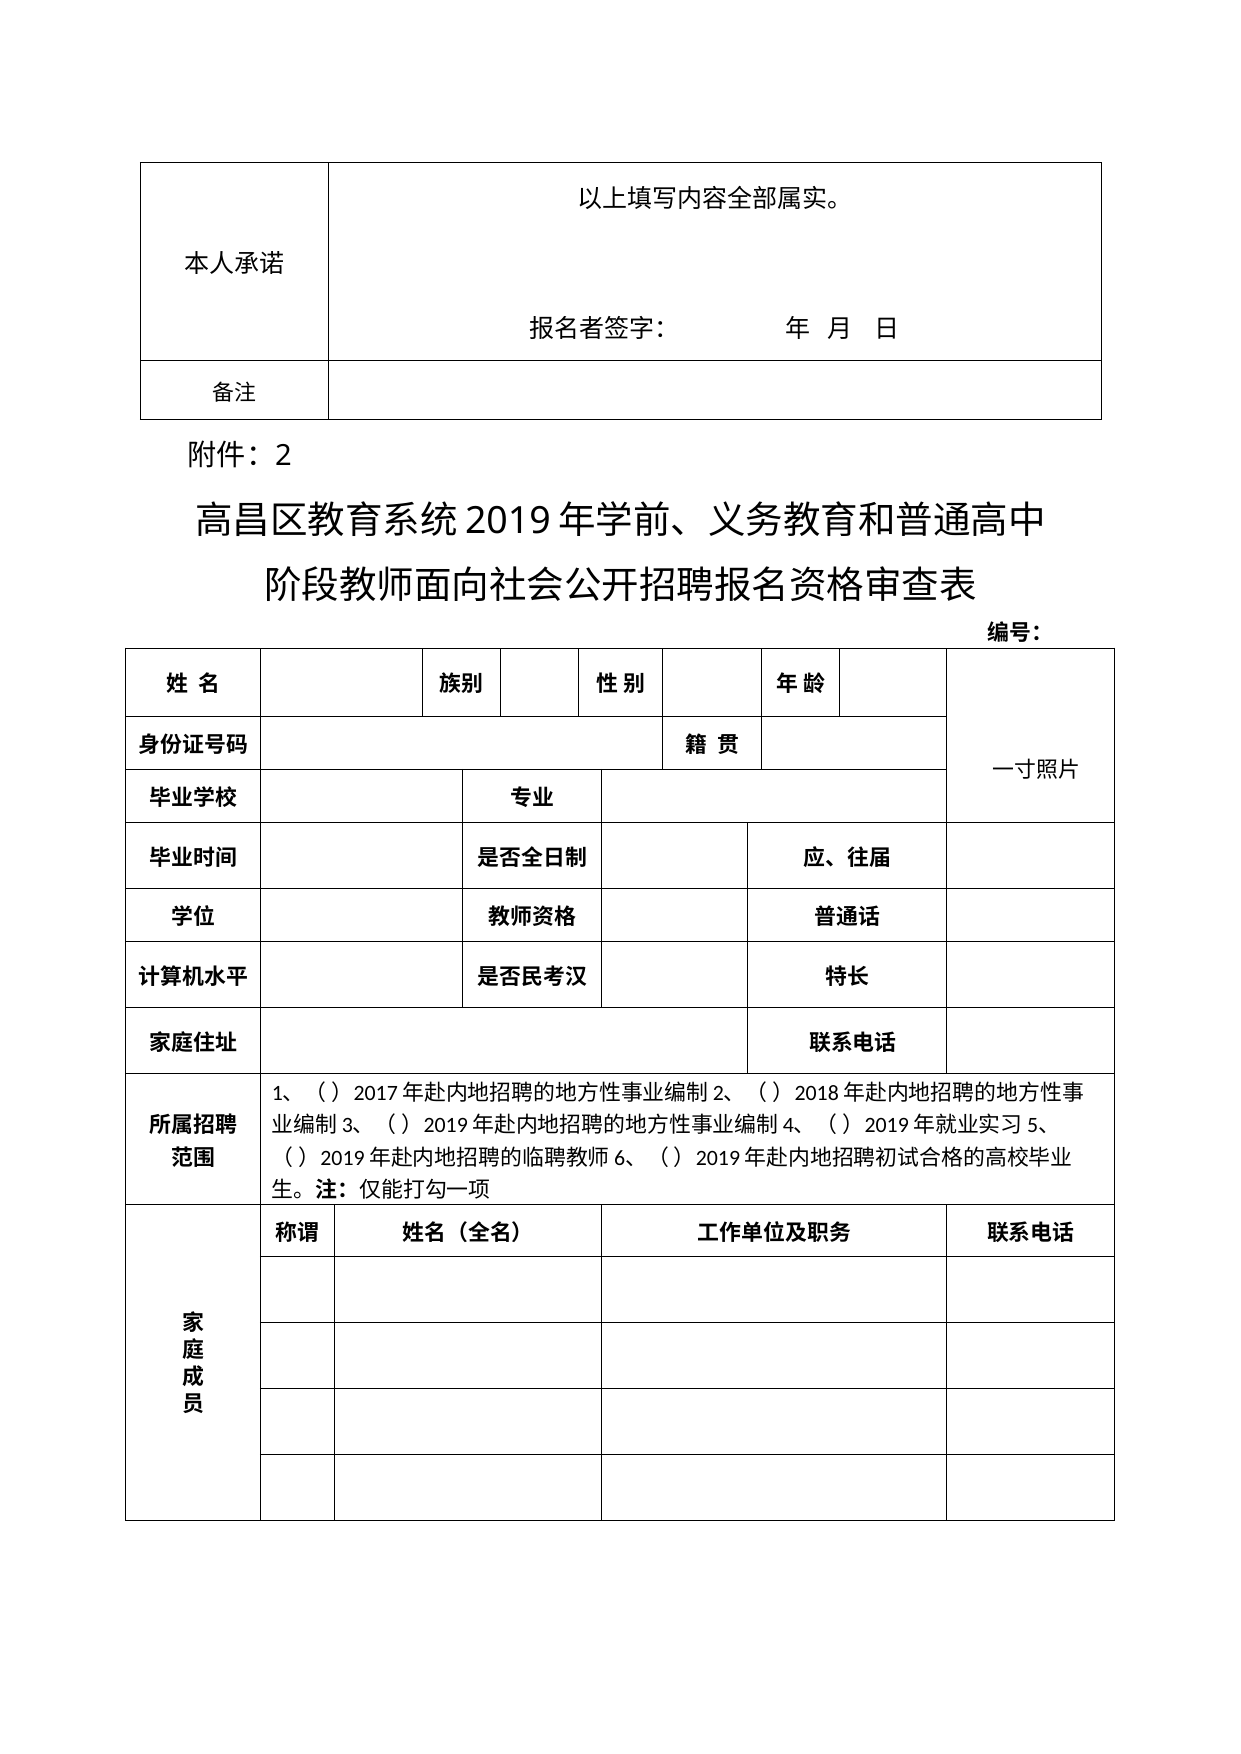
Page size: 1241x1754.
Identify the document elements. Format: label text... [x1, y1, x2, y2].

table_cell [947, 1455, 1114, 1520]
table_cell [602, 942, 747, 1007]
table_cell 籍 贯 [663, 717, 761, 769]
table_cell [947, 942, 1114, 1007]
table_cell 家庭住址 [126, 1008, 260, 1073]
table_cell [335, 1455, 601, 1520]
table_cell 普通话 [748, 889, 946, 941]
table_header 年 龄 [762, 649, 839, 716]
table_cell 称谓 [261, 1205, 334, 1256]
table_header [501, 649, 578, 716]
table_cell [602, 1455, 946, 1520]
table_cell 所属招聘 范围 [126, 1074, 260, 1204]
table_cell 计算机水平 [126, 942, 260, 1007]
table_cell 是否民考汉 [463, 942, 601, 1007]
table_cell [947, 1323, 1114, 1388]
table_cell 应、往届 [748, 823, 946, 888]
table_cell [261, 770, 462, 822]
table_cell [335, 1323, 601, 1388]
table_cell [602, 1257, 946, 1322]
table_header [663, 649, 761, 716]
table_cell 联系电话 [947, 1205, 1114, 1256]
table_cell [602, 1323, 946, 1388]
table_cell 本人承诺 [141, 163, 328, 359]
text 高昌区教育系统2019年学前、义务教育和普通高中 [187, 485, 1053, 550]
table_cell [261, 1455, 334, 1520]
table_cell [329, 361, 1101, 419]
table_cell 联系电话 [748, 1008, 946, 1073]
table_cell [261, 1257, 334, 1322]
table_cell 备注 [141, 361, 328, 419]
table_header 族别 [423, 649, 500, 716]
table_cell [602, 1389, 946, 1454]
table_cell 毕业时间 [126, 823, 260, 888]
text 阶段教师面向社会公开招聘报名资格审查表 [187, 550, 1053, 615]
table_cell [947, 823, 1114, 888]
table_cell 教师资格 [463, 889, 601, 941]
table_cell [261, 1323, 334, 1388]
table_cell 姓名（全名） [335, 1205, 601, 1256]
table_cell [602, 889, 747, 941]
text 附件：2 [187, 420, 1053, 485]
table_cell [947, 1257, 1114, 1322]
table_cell [335, 1389, 601, 1454]
table_cell 学位 [126, 889, 260, 941]
table_header [840, 649, 946, 716]
table_cell 身份证号码 [126, 717, 260, 769]
table_cell 家 庭 成 员 [126, 1205, 260, 1520]
table_cell [947, 1389, 1114, 1454]
table_cell [261, 717, 662, 769]
text 编号： [187, 615, 1053, 647]
table_cell [261, 1008, 747, 1073]
table_header 一寸照片 [947, 649, 1114, 822]
table_cell 特长 [748, 942, 946, 1007]
table_header 姓 名 [126, 649, 260, 716]
table_cell [602, 823, 747, 888]
table_cell 工作单位及职务 [602, 1205, 946, 1256]
table_header [261, 649, 422, 716]
table_cell [947, 889, 1114, 941]
table_cell 专业 [463, 770, 601, 822]
table_cell [261, 942, 462, 1007]
table_cell [261, 889, 462, 941]
table_cell [335, 1257, 601, 1322]
table_cell [261, 1389, 334, 1454]
table_cell 1、（ ）2017年赴内地招聘的地方性事业编制2、（ ）2018年赴内地招聘的地方性事业编制3、（ ）2019年赴内地招聘的地方性事业编制4、（ ）2019年就业实习5、（ ）2019年赴内地招聘的临聘教师6、（ ）2019年赴内地招聘初试合格的高校毕业生。注：仅能打勾一项 [261, 1074, 1114, 1204]
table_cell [329, 163, 1101, 359]
table_cell [602, 770, 946, 822]
table_cell [261, 823, 462, 888]
table_cell 是否全日制 [463, 823, 601, 888]
table_cell [762, 717, 946, 769]
table_header 性 别 [579, 649, 662, 716]
table_cell [947, 1008, 1114, 1073]
table_cell 毕业学校 [126, 770, 260, 822]
